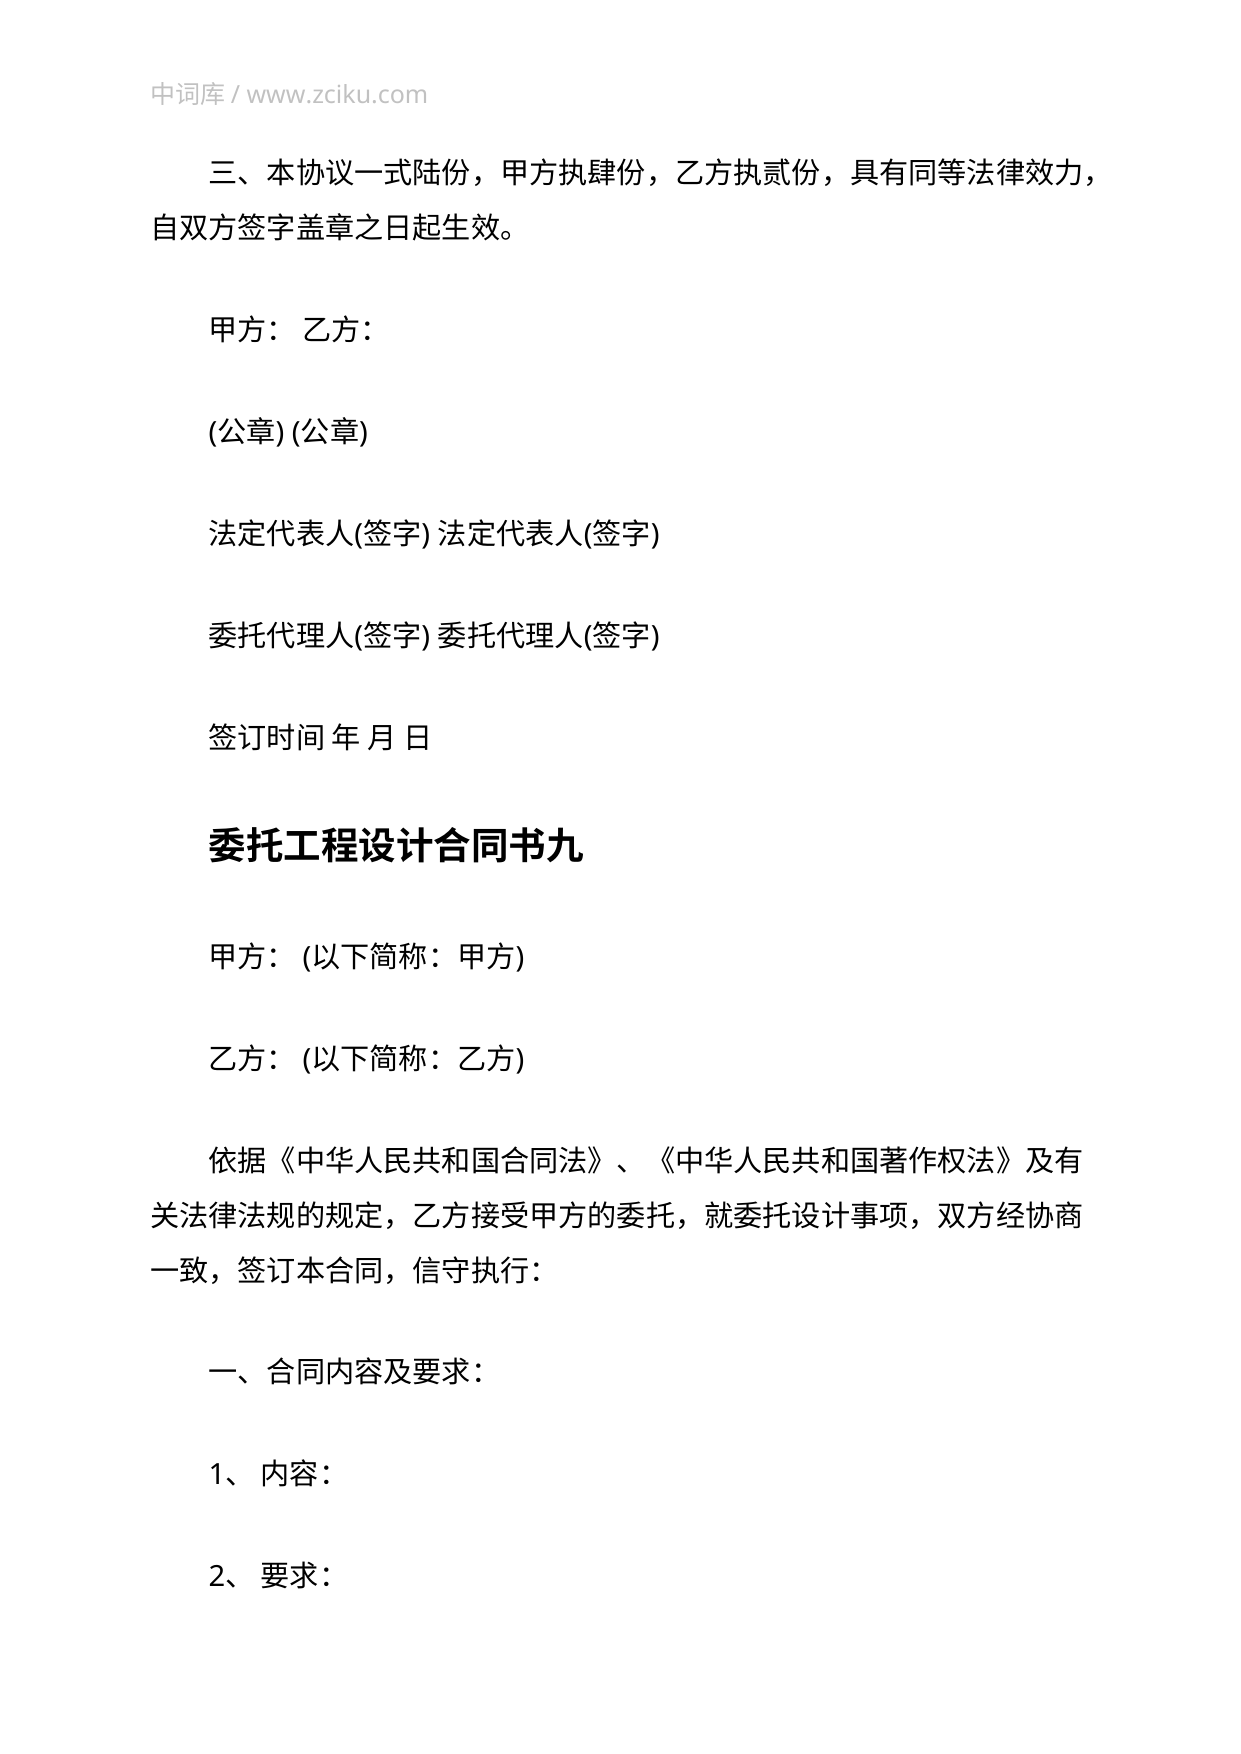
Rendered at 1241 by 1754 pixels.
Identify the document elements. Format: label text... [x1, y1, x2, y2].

text 甲方： 乙方： [150, 307, 1090, 349]
text 依据《中华人民共和国合同法》、《中华人民共和国著作权法》及有关法律法规的规定，乙方接受甲方的委托，就委托设计事项，双方经协商一致，签订本合同，信守执行： [150, 1137, 1090, 1289]
text 乙方： (以下简称：乙方) [150, 1036, 1090, 1078]
text 一、合同内容及要求： [150, 1349, 1090, 1391]
text 甲方： (以下简称：甲方) [150, 933, 1090, 976]
text 委托工程设计合同书九 [150, 816, 1090, 870]
text 委托代理人(签字) 委托代理人(签字) [150, 612, 1090, 655]
text 法定代表人(签字) 法定代表人(签字) [150, 510, 1090, 553]
text 1、 内容： [150, 1451, 1090, 1493]
text 签订时间 年 月 日 [150, 714, 1090, 757]
text 2、 要求： [150, 1553, 1090, 1595]
text (公章) (公章) [150, 408, 1090, 451]
text 三、本协议一式陆份，甲方执肆份，乙方执贰份，具有同等法律效力，自双方签字盖章之日起生效。 [150, 150, 1090, 247]
